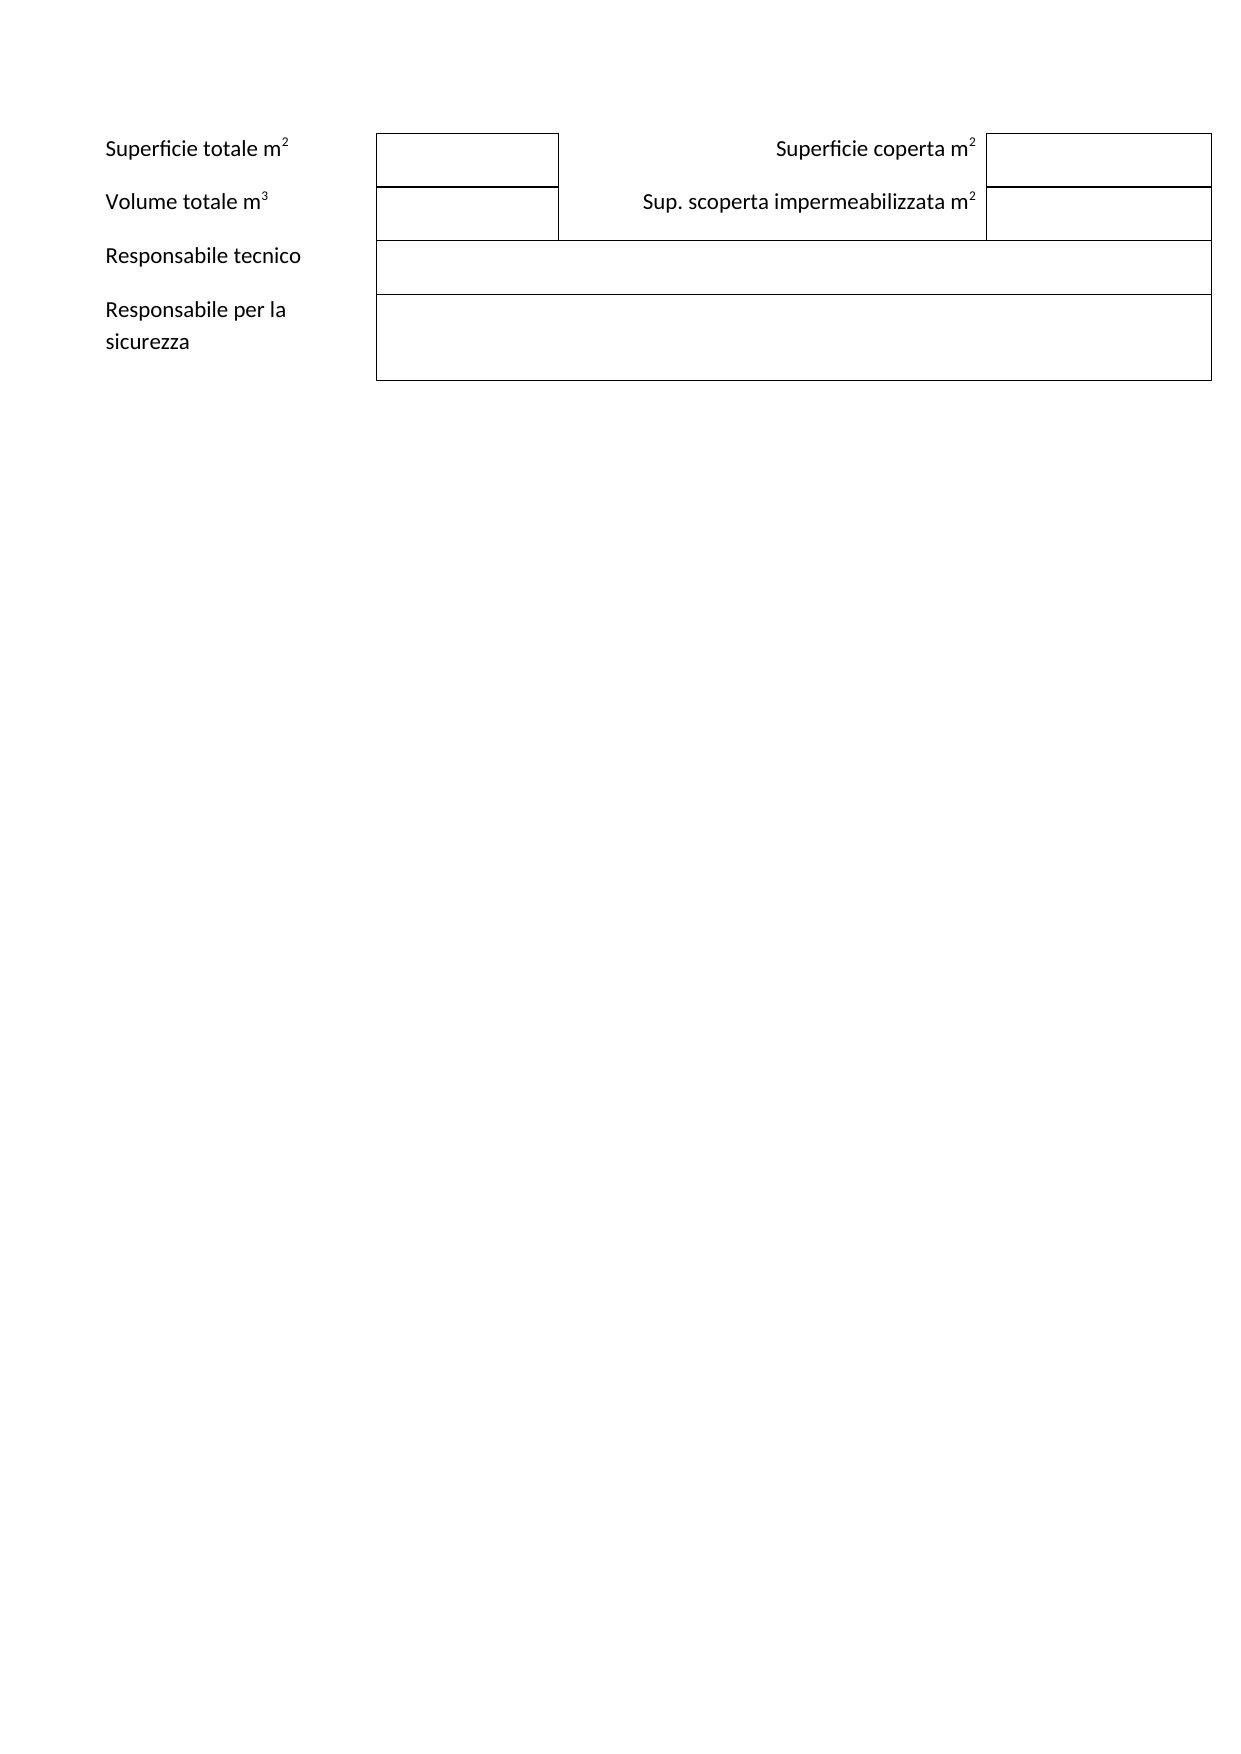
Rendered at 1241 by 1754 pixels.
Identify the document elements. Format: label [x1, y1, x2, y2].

table_header [1212, 133, 1222, 381]
table_header [377, 241, 1211, 294]
table_header [83, 133, 376, 381]
table_header [377, 295, 1211, 380]
table_header [377, 188, 558, 240]
table_header [377, 134, 558, 186]
table_header [987, 134, 1211, 186]
table_header [987, 188, 1211, 240]
table_header [559, 133, 986, 240]
